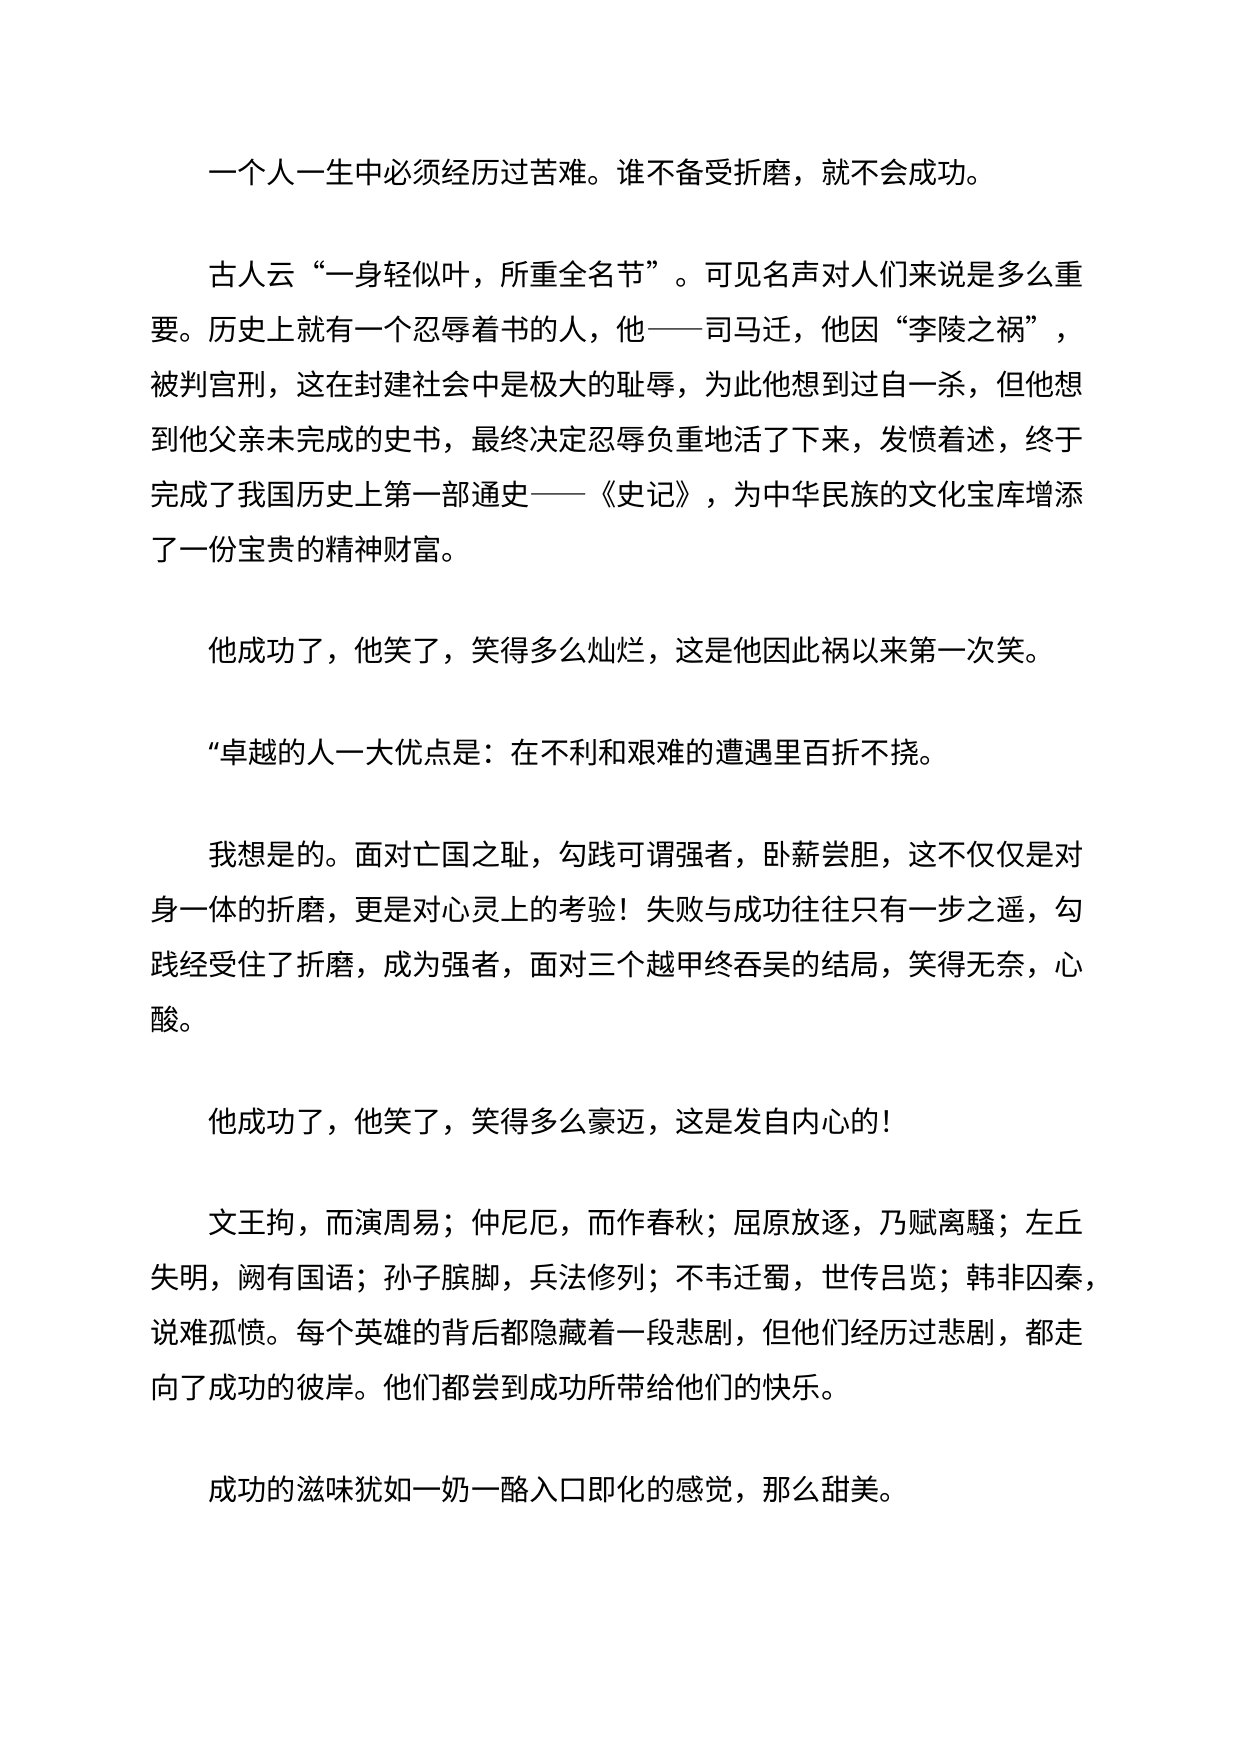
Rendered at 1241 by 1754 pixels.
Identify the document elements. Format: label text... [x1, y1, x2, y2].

text “卓越的人一大优点是：在不利和艰难的遭遇里百折不挠。 [150, 730, 1090, 772]
text 他成功了，他笑了，笑得多么灿烂，这是他因此祸以来第一次笑。 [150, 628, 1090, 670]
text 我想是的。面对亡国之耻，勾践可谓强者，卧薪尝胆，这不仅仅是对身一体的折磨，更是对心灵上的考验！失败与成功往往只有一步之遥，勾践经受住了折磨，成为强者，面对三个越甲终吞吴的结局，笑得无奈，心酸。 [150, 832, 1090, 1039]
text 成功的滋味犹如一奶一酪入口即化的感觉，那么甜美。 [150, 1466, 1090, 1509]
text 文王拘，而演周易；仲尼厄，而作春秋；屈原放逐，乃赋离騷；左丘失明，阙有国语；孙子膑脚，兵法修列；不韦迁蜀，世传吕览；韩非囚秦，说难孤愤。每个英雄的背后都隐藏着一段悲剧，但他们经历过悲剧，都走向了成功的彼岸。他们都尝到成功所带给他们的快乐。 [150, 1200, 1090, 1407]
text 一个人一生中必须经历过苦难。谁不备受折磨，就不会成功。 [150, 150, 1090, 192]
text 古人云“一身轻似叶，所重全名节”。可见名声对人们来说是多么重要。历史上就有一个忍辱着书的人，他——司马迁，他因“李陵之祸”，被判宫刑，这在封建社会中是极大的耻辱，为此他想到过自一杀，但他想到他父亲未完成的史书，最终决定忍辱负重地活了下来，发愤着述，终于完成了我国历史上第一部通史——《史记》，为中华民族的文化宝库增添了一份宝贵的精神财富。 [150, 252, 1090, 568]
text 他成功了，他笑了，笑得多么豪迈，这是发自内心的！ [150, 1098, 1090, 1141]
